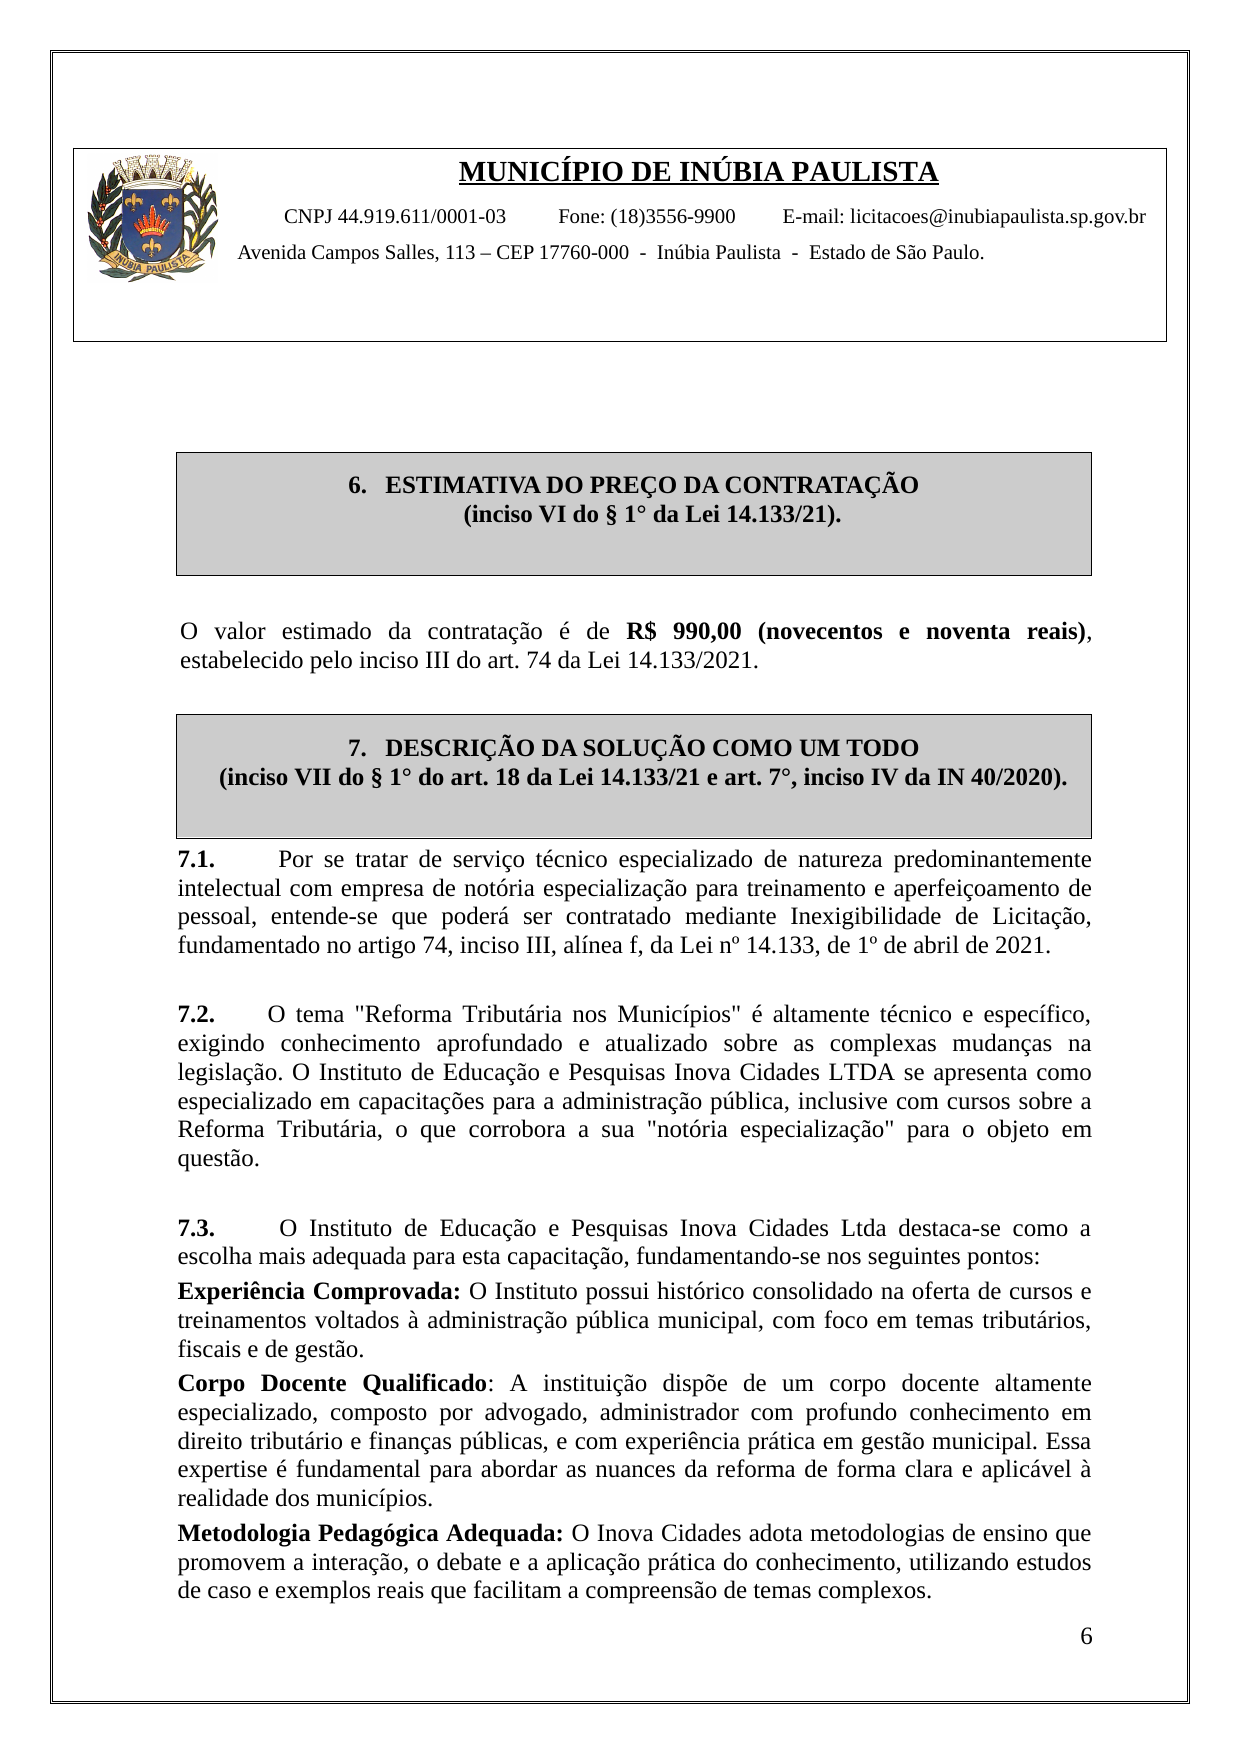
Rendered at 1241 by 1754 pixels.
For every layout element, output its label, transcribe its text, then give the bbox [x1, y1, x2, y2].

table_header ESTIMATIVA DO PREÇO DA CONTRATAÇÃO (inciso VI do § 1° da Lei 14.133/21). [177, 453, 1091, 575]
table_header DESCRIÇÃO DA SOLUÇÃO COMO UM TODO (inciso VII do § 1° do art. 18 da Lei 14.133/21 e art. 7°, inciso IV da IN 40/2020). [177, 715, 1091, 837]
picture [87, 153, 219, 283]
list O tema "Reforma Tributária nos Municípios" é altamente técnico e específico, exigindo conhecimento aprofundado e atualizado sobre as complexas mudanças na legislação. O Instituto de Educação e Pesquisas Inova Cidades LTDA se apresenta como especializado em capacitações para a administração pública, inclusive com cursos sobre a Reforma Tributária, o que corrobora a sua "notória especialização" para o objeto em questão. [177, 999, 1092, 1172]
text O valor estimado da contratação é de R$ 990,00 (novecentos e noventa reais), estabelecido pelo inciso III do art. 74 da Lei 14.133/2021. [180, 616, 1092, 674]
list Por se tratar de serviço técnico especializado de natureza predominantemente intelectual com empresa de notória especialização para treinamento e aperfeiçoamento de pessoal, entende-se que poderá ser contratado mediante Inexigibilidade de Licitação, fundamentado no artigo 74, inciso III, alínea f, da Lei nº 14.133, de 1º de abril de 2021. [177, 844, 1092, 959]
text Corpo Docente Qualificado: A instituição dispõe de um corpo docente altamente especializado, composto por advogado, administrador com profundo conhecimento em direito tributário e finanças públicas, e com experiência prática em gestão municipal. Essa expertise é fundamental para abordar as nuances da reforma de forma clara e aplicável à realidade dos municípios. [177, 1368, 1092, 1512]
text Metodologia Pedagógica Adequada: O Inova Cidades adota metodologias de ensino que promovem a interação, o debate e a aplicação prática do conhecimento, utilizando estudos de caso e exemplos reais que facilitam a compreensão de temas complexos. [177, 1518, 1092, 1604]
text Experiência Comprovada: O Instituto possui histórico consolidado na oferta de cursos e treinamentos voltados à administração pública municipal, com foco em temas tributários, fiscais e de gestão. [177, 1276, 1092, 1362]
list O Instituto de Educação e Pesquisas Inova Cidades Ltda destaca-se como a escolha mais adequada para esta capacitação, fundamentando-se nos seguintes pontos: [177, 1213, 1092, 1270]
